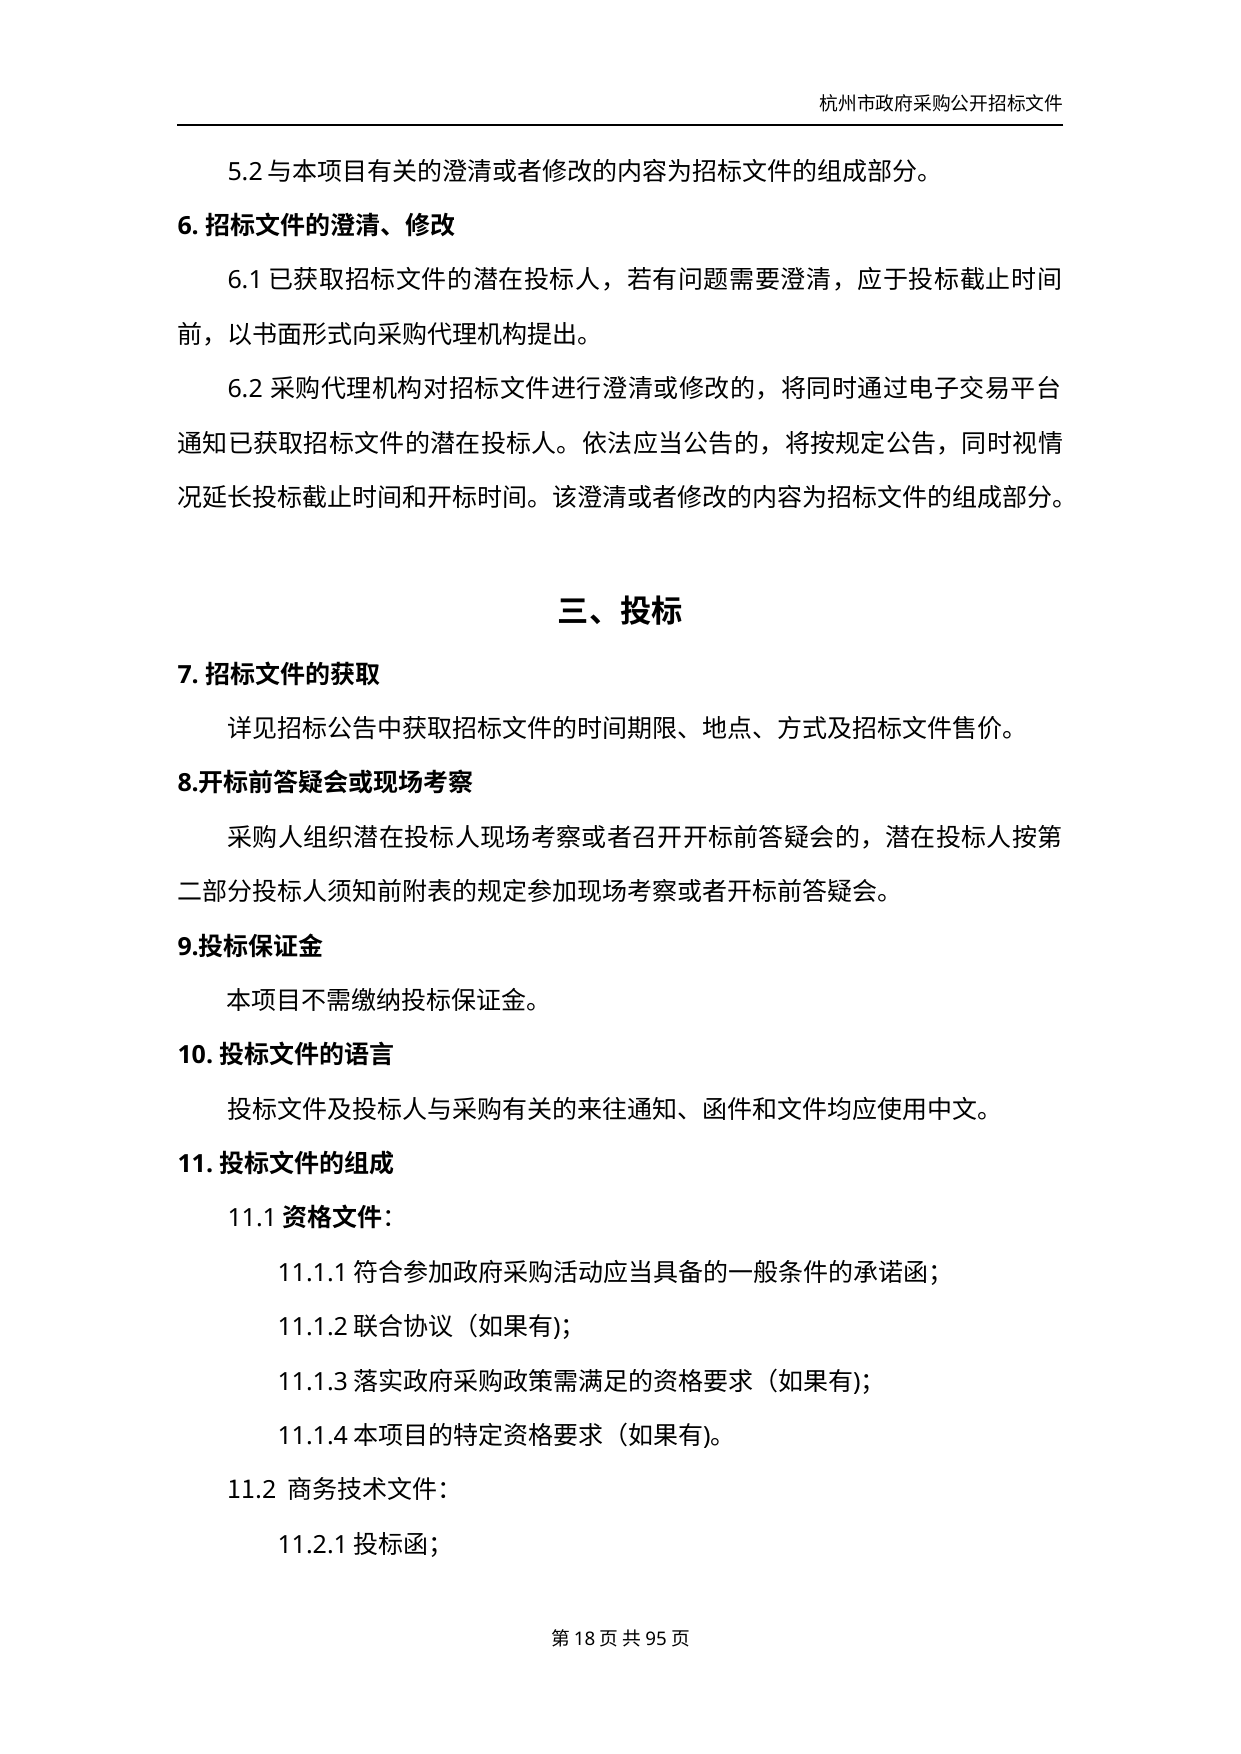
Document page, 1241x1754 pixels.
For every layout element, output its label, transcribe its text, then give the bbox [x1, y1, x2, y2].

text 9.投标保证金 [177, 926, 1063, 962]
text 6.1已获取招标文件的潜在投标人，若有问题需要澄清，应于投标截止时间前，以书面形式向采购代理机构提出。 [177, 260, 1063, 351]
text 11.1.3落实政府采购政策需满足的资格要求（如果有)； [177, 1361, 1063, 1397]
text 10. 投标文件的语言 [177, 1035, 1063, 1071]
text 投标文件及投标人与采购有关的来往通知、函件和文件均应使用中文。 [177, 1089, 1063, 1125]
text 5.2与本项目有关的澄清或者修改的内容为招标文件的组成部分。 [177, 151, 1063, 187]
text 采购人组织潜在投标人现场考察或者召开开标前答疑会的，潜在投标人按第二部分投标人须知前附表的规定参加现场考察或者开标前答疑会。 [177, 817, 1063, 908]
text 8.开标前答疑会或现场考察 [177, 763, 1063, 799]
text 11.1资格文件： [177, 1198, 1063, 1234]
text 7. 招标文件的获取 [177, 654, 1063, 690]
text 11.1.2联合协议（如果有)； [177, 1307, 1063, 1343]
text 详见招标公告中获取招标文件的时间期限、地点、方式及招标文件售价。 [177, 708, 1063, 745]
text 本项目不需缴纳投标保证金。 [177, 980, 1063, 1017]
text 11.1.4本项目的特定资格要求（如果有)。 [177, 1415, 1063, 1452]
text 11.1.1符合参加政府采购活动应当具备的一般条件的承诺函； [177, 1252, 1063, 1288]
text 11.2.1投标函； [177, 1524, 1063, 1560]
text 6.2 采购代理机构对招标文件进行澄清或修改的，将同时通过电子交易平台通知已获取招标文件的潜在投标人。依法应当公告的，将按规定公告，同时视情况延长投标截止时间和开标时间。该澄清或者修改的内容为招标文件的组成部分。 [177, 369, 1063, 514]
text 11.2 商务技术文件： [177, 1470, 1063, 1506]
text 三、投标 [177, 586, 1063, 631]
text 11. 投标文件的组成 [177, 1143, 1063, 1180]
text 6. 招标文件的澄清、修改 [177, 206, 1063, 242]
